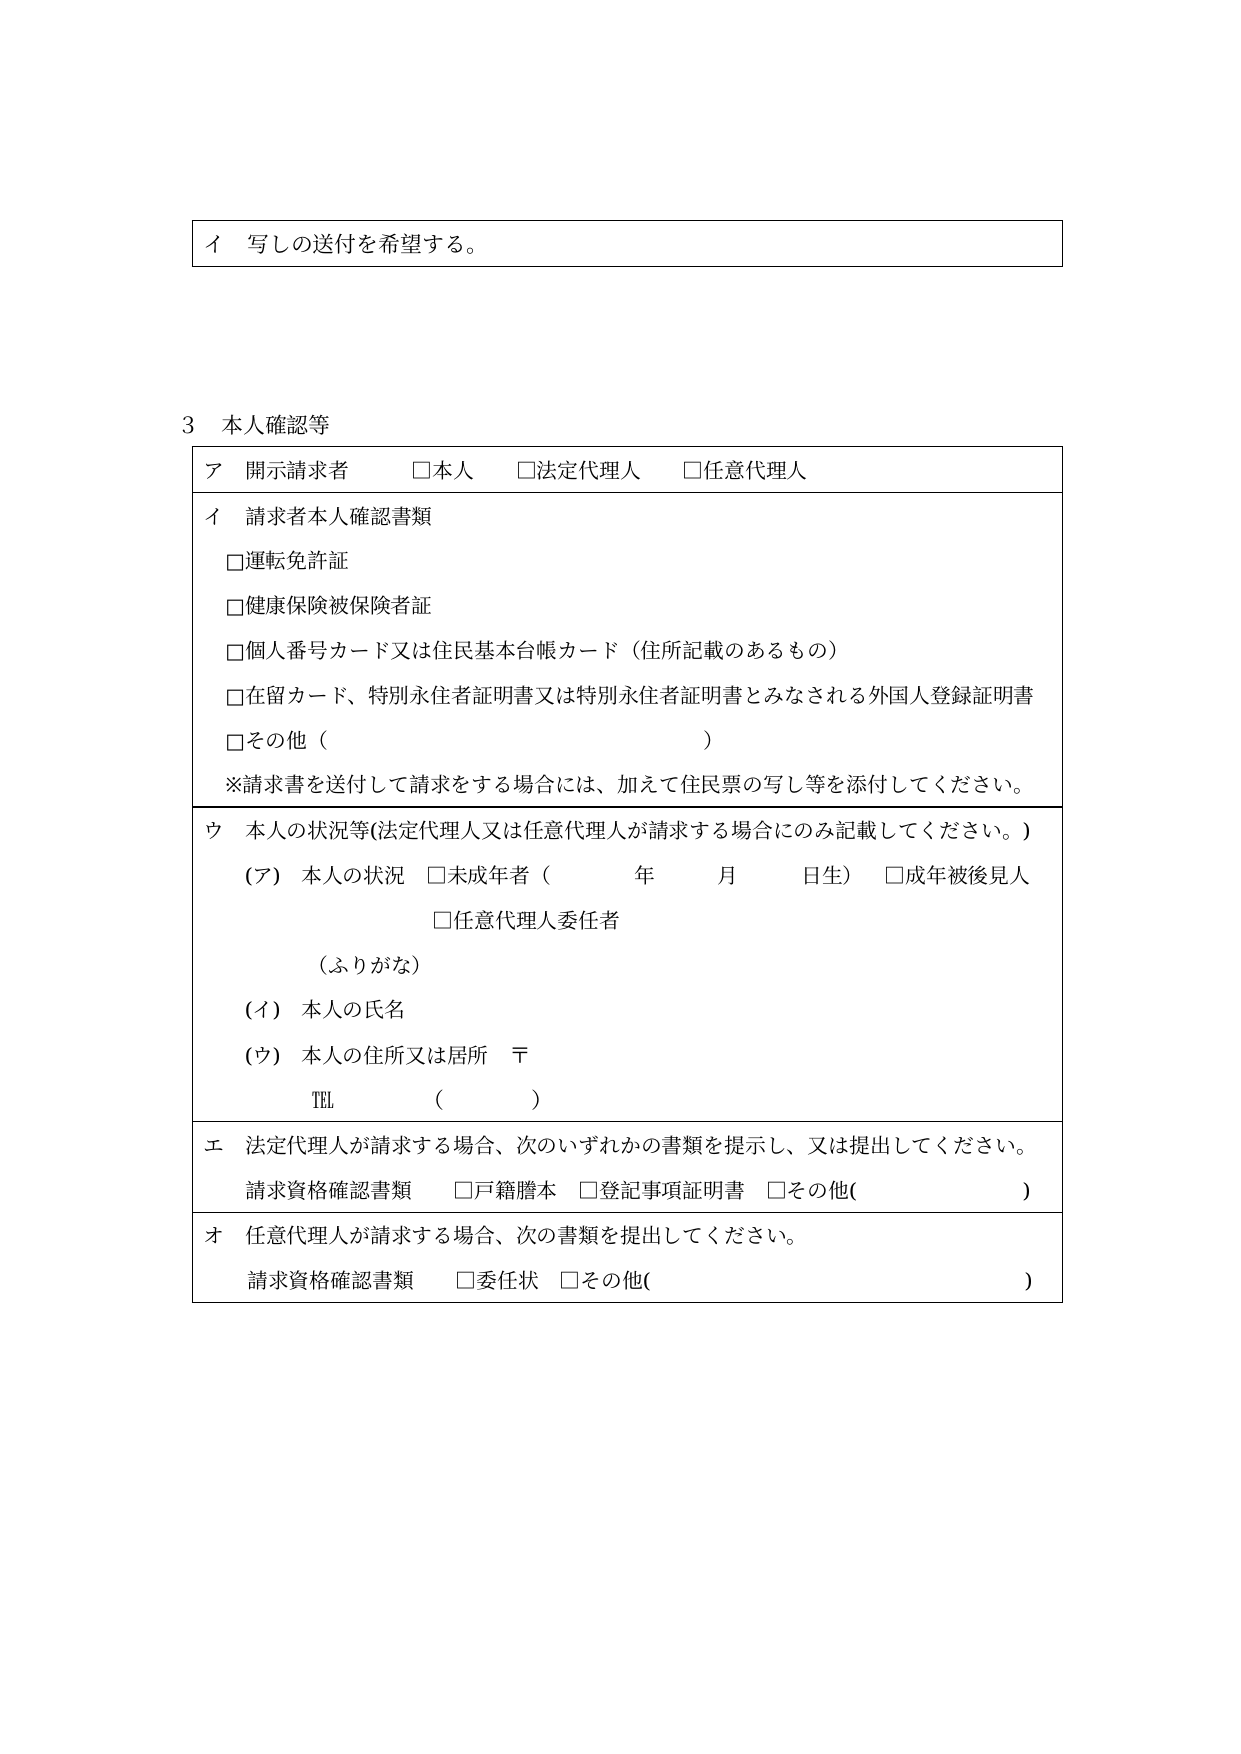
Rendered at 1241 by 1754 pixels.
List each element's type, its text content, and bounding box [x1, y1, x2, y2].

table_cell オ 任意代理人が請求する場合、次の書類を提出してください。 請求資格確認書類 □委任状 □その他( ) [193, 1213, 1062, 1302]
text ３ 本人確認等 [177, 401, 1063, 446]
table_cell エ 法定代理人が請求する場合、次のいずれかの書類を提示し、又は提出してください。 請求資格確認書類 □戸籍謄本 □登記事項証明書 □その他( ) [193, 1122, 1062, 1212]
table_header ア 開示請求者 □本人 □法定代理人 □任意代理人 [193, 447, 1062, 492]
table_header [193, 221, 1062, 266]
table_cell ウ 本人の状況等(法定代理人又は任意代理人が請求する場合にのみ記載してください。) (ア) 本人の状況 □未成年者（ 年 月 日生） □成年被後見人 □任意代理人委任者 （ふりがな） (イ) 本人の氏名 (ウ) 本人の住所又は居所 〒 ℡ （ ） [193, 808, 1062, 1121]
table_cell イ 請求者本人確認書類 □運転免許証 □健康保険被保険者証 □個人番号カード又は住民基本台帳カード（住所記載のあるもの） □在留カード、特別永住者証明書又は特別永住者証明書とみなされる外国人登録証明書 □その他（ ） ※請求書を送付して請求をする場合には、加えて住民票の写し等を添付してください。 [193, 493, 1062, 806]
